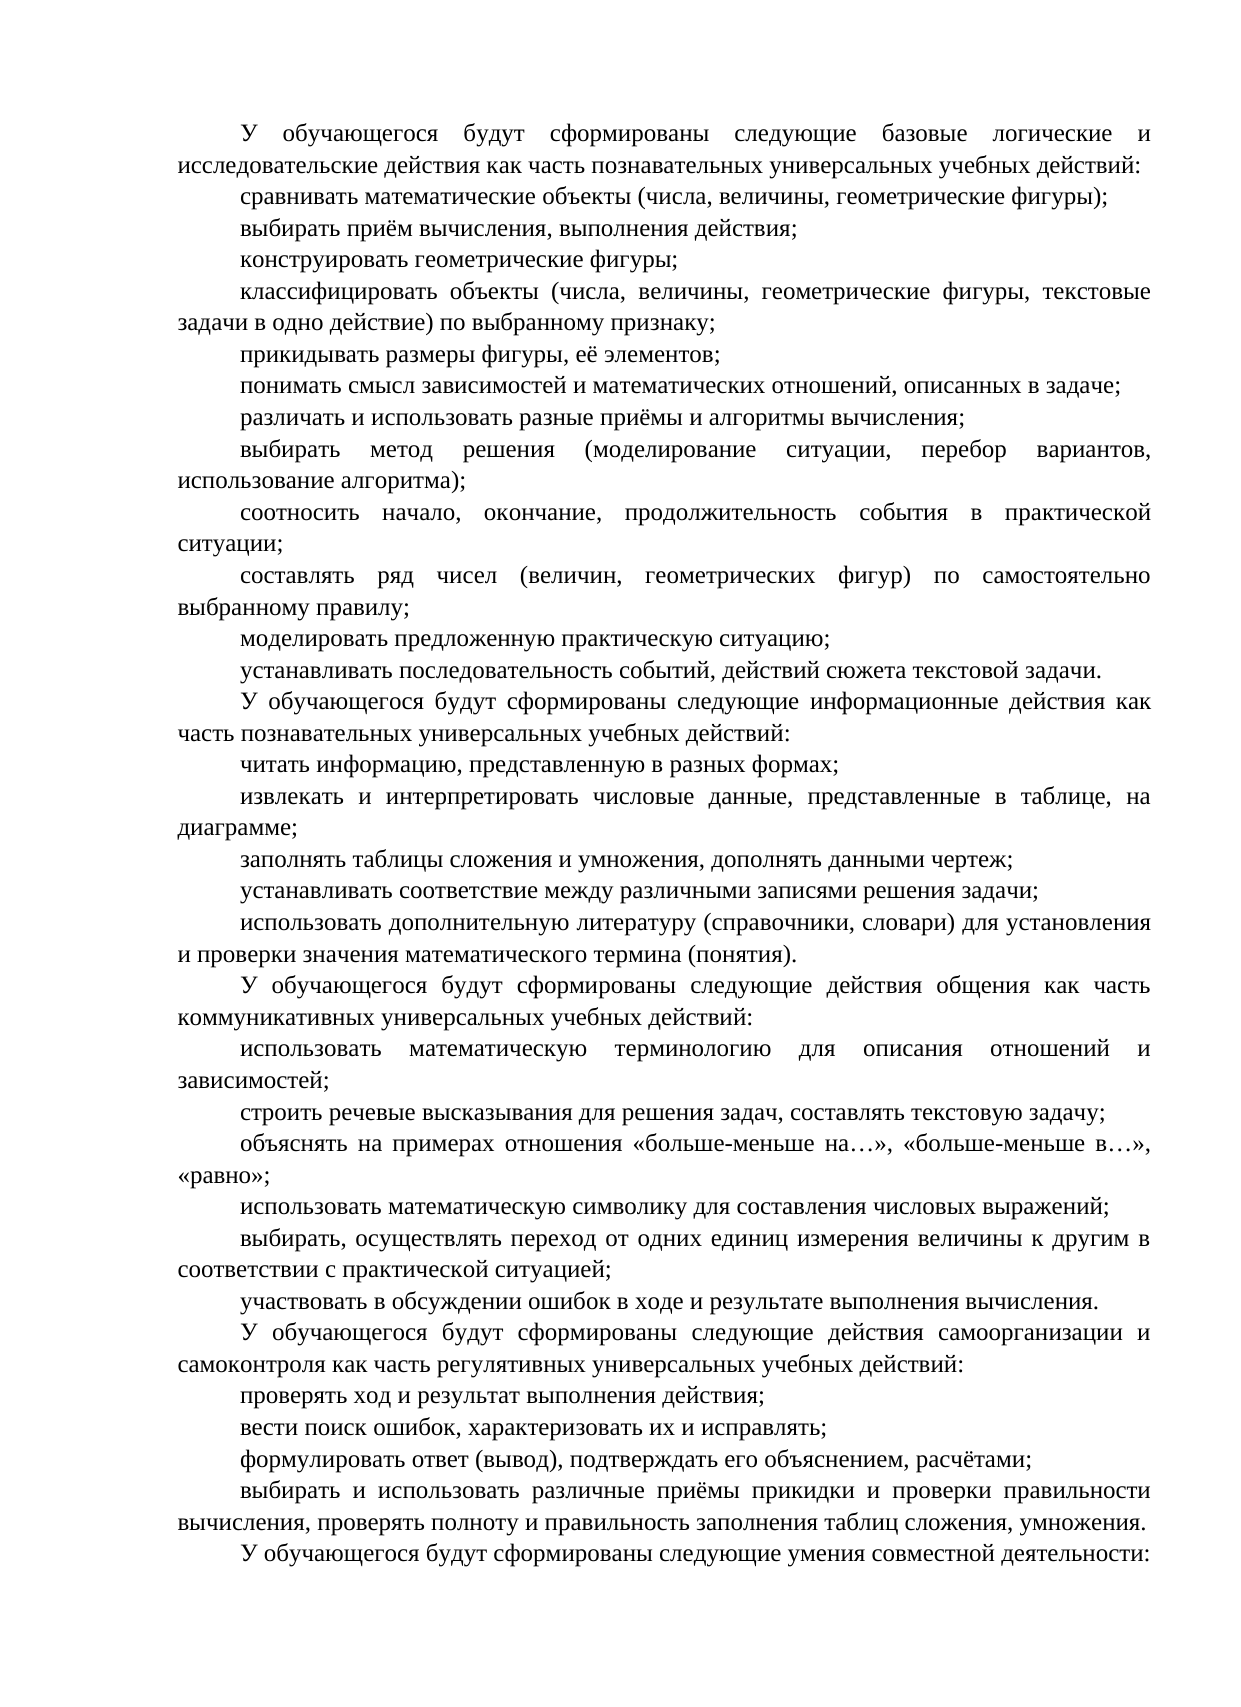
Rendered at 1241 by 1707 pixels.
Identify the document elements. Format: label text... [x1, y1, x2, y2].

text У обучающегося будут сформированы следующие базовые логические и исследовательские действия как часть познавательных универсальных учебных действий: [177, 118, 1152, 178]
text различать и использовать разные приёмы и алгоритмы вычисления; [177, 402, 1152, 431]
text объяснять на примерах отношения «больше-меньше на…», «больше-меньше в…», «равно»; [177, 1128, 1152, 1188]
text конструировать геометрические фигуры; [177, 244, 1152, 273]
text выбирать и использовать различные приёмы прикидки и проверки правильности вычисления, проверять полноту и правильность заполнения таблиц сложения, умножения. [177, 1475, 1152, 1536]
text устанавливать соответствие между различными записями решения задачи; [177, 876, 1152, 904]
text моделировать предложенную практическую ситуацию; [177, 623, 1152, 652]
text проверять ход и результат выполнения действия; [177, 1381, 1152, 1409]
text использовать дополнительную литературу (справочники, словари) для установления и проверки значения математического термина (понятия). [177, 907, 1152, 967]
text выбирать, осуществлять переход от одних единиц измерения величины к другим в соответствии с практической ситуацией; [177, 1223, 1152, 1283]
text использовать математическую символику для составления числовых выражений; [177, 1191, 1152, 1220]
text строить речевые высказывания для решения задач, составлять текстовую задачу; [177, 1097, 1152, 1125]
text устанавливать последовательность событий, действий сюжета текстовой задачи. [177, 655, 1152, 683]
text сравнивать математические объекты (числа, величины, геометрические фигуры); [177, 181, 1152, 210]
text У обучающегося будут сформированы следующие действия общения как часть коммуникативных универсальных учебных действий: [177, 970, 1152, 1031]
text выбирать приём вычисления, выполнения действия; [177, 213, 1152, 242]
text выбирать метод решения (моделирование ситуации, перебор вариантов, использование алгоритма); [177, 434, 1152, 494]
text составлять ряд чисел (величин, геометрических фигур) по самостоятельно выбранному правилу; [177, 560, 1152, 620]
text прикидывать размеры фигуры, её элементов; [177, 339, 1152, 368]
text извлекать и интерпретировать числовые данные, представленные в таблице, на диаграмме; [177, 781, 1152, 841]
text У обучающегося будут сформированы следующие действия самоорганизации и самоконтроля как часть регулятивных универсальных учебных действий: [177, 1317, 1152, 1378]
text участвовать в обсуждении ошибок в ходе и результате выполнения вычисления. [177, 1286, 1152, 1315]
text У обучающегося будут сформированы следующие умения совместной деятельности: [177, 1538, 1152, 1567]
text соотносить начало, окончание, продолжительность события в практической ситуации; [177, 497, 1152, 557]
text заполнять таблицы сложения и умножения, дополнять данными чертеж; [177, 844, 1152, 873]
text использовать математическую терминологию для описания отношений и зависимостей; [177, 1033, 1152, 1094]
text классифицировать объекты (числа, величины, геометрические фигуры, текстовые задачи в одно действие) по выбранному признаку; [177, 276, 1152, 336]
text У обучающегося будут сформированы следующие информационные действия как часть познавательных универсальных учебных действий: [177, 686, 1152, 747]
text понимать смысл зависимостей и математических отношений, описанных в задаче; [177, 371, 1152, 399]
text формулировать ответ (вывод), подтверждать его объяснением, расчётами; [177, 1444, 1152, 1472]
text вести поиск ошибок, характеризовать их и исправлять; [177, 1412, 1152, 1441]
text читать информацию, представленную в разных формах; [177, 749, 1152, 778]
